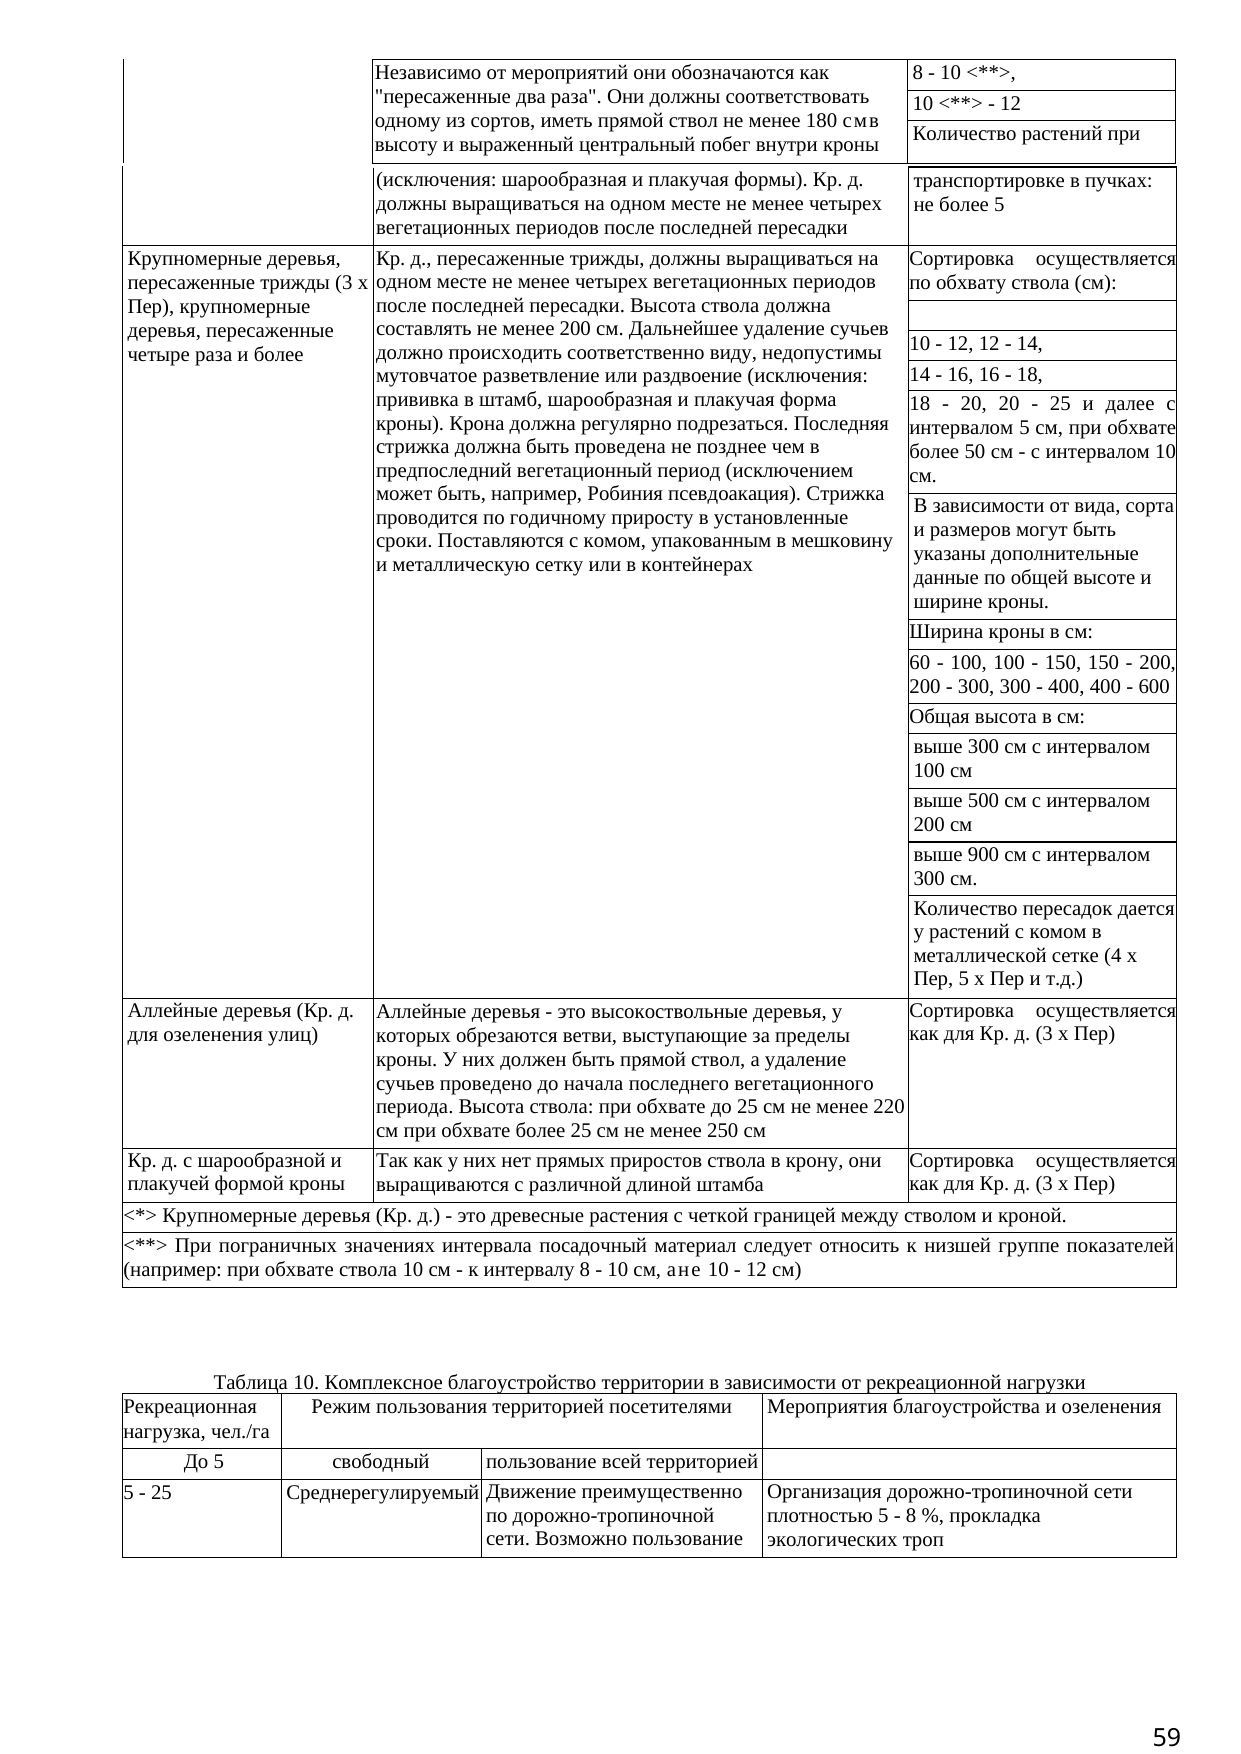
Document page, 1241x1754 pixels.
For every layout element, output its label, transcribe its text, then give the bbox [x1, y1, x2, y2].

table_cell В зависимости от вида, сорта и размеров могут быть указаны дополнительные данные по общей высоте и ширине кроны. [909, 494, 1176, 618]
table_cell До 5 [123, 1449, 281, 1479]
table_cell Ширина кроны в см: [909, 620, 1176, 649]
table_cell Крупномерные деревья, пересаженные трижды (3 x Пер), крупномерные деревья, пересаженные четыре раза и более [123, 246, 373, 998]
table_cell [909, 301, 1176, 330]
table_cell Сортировка осуществляется по обхвату ствола (см): [909, 246, 1176, 300]
table_header транспортировке в пучках: не более 5 [909, 168, 1176, 245]
table_cell Сортировка осуществляется как для Кр. д. (3 x Пер) [909, 1149, 1176, 1202]
table_cell Сортировка осуществляется как для Кр. д. (3 x Пер) [909, 999, 1176, 1148]
table_cell Кр. д. с шарообразной и плакучей формой кроны [123, 1149, 373, 1202]
table_header (исключения: шарообразная и плакучая формы). Кр. д. должны выращиваться на одном месте не менее четырех вегетационных периодов после последней пересадки [373, 166, 908, 245]
table_cell [763, 1449, 1176, 1479]
table_cell Количество пересадок дается у растений с комом в металлической сетке (4 x Пер, 5 x Пер и т.д.) [909, 896, 1176, 998]
table_cell Общая высота в см: [909, 704, 1176, 733]
table_cell 60 - 100, 100 - 150, 150 - 200, 200 - 300, 300 - 400, 400 - 600 [909, 650, 1176, 703]
table_cell Среднерегулируемый [282, 1480, 481, 1557]
table_header Режим пользования территорией посетителями [282, 1394, 762, 1448]
table_cell 5 - 25 [123, 1480, 281, 1557]
table_header Рекреационная нагрузка, чел./га [123, 1394, 281, 1448]
table_cell Количество растений при [908, 121, 1175, 163]
table_cell выше 500 см с интервалом 200 см [909, 789, 1176, 841]
table_cell Аллейные деревья - это высокоствольные деревья, у которых обрезаются ветви, выступающие за пределы кроны. У них должен быть прямой ствол, а удаление сучьев проведено до начала последнего вегетационного периода. Высота ствола: при обхвате до 25 см не менее 220 см при обхвате более 25 см не менее 250 см [374, 999, 908, 1148]
table_cell 10 - 12, 12 - 14, [909, 331, 1176, 360]
table_cell выше 300 см с интервалом 100 см [909, 734, 1176, 787]
table_cell <*> Крупномерные деревья (Кр. д.) - это древесные растения с четкой границей между стволом и кроной. [123, 1203, 1176, 1232]
table_cell пользование всей территорией [482, 1449, 762, 1479]
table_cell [482, 1480, 762, 1557]
table_cell 10 <**> - 12 [908, 91, 1175, 119]
table_header Мероприятия благоустройства и озеленения [763, 1394, 1176, 1448]
table_cell Независимо от мероприятий они обозначаются как "пересаженные два раза". Они должны соответствовать одному из сортов, иметь прямой ствол не менее 180 смв высоту и выраженный центральный побег внутри кроны [373, 60, 907, 163]
table_cell 14 - 16, 16 - 18, [909, 361, 1176, 390]
table_cell <**> При пограничных значениях интервала посадочный материал следует относить к низшей группе показателей (например: при обхвате ствола 10 см - к интервалу 8 - 10 см, ане 10 - 12 см) [123, 1233, 1176, 1287]
text Таблица 10. Комплексное благоустройство территории в зависимости от рекреационной нагрузки [118, 1372, 1181, 1393]
table_cell выше 900 см с интервалом 300 см. [909, 843, 1176, 895]
table_cell свободный [282, 1449, 481, 1479]
table_cell Организация дорожно-тропиночной сети плотностью 5 - 8 %, прокладка экологических троп [763, 1480, 1176, 1557]
table_cell 8 - 10 <**>, [908, 60, 1175, 89]
table_header [123, 166, 373, 245]
table_cell 18 - 20, 20 - 25 и далее с интервалом 5 см, при обхвате более 50 см - с интервалом 10 см. [909, 391, 1176, 492]
table_cell Аллейные деревья (Кр. д. для озеленения улиц) [123, 999, 373, 1148]
table_cell Кр. д., пересаженные трижды, должны выращиваться на одном месте не менее четырех вегетационных периодов после последней пересадки. Высота ствола должна составлять не менее 200 см. Дальнейшее удаление сучьев должно происходить соответственно виду, недопустимы мутовчатое разветвление или раздвоение (исключения: прививка в штамб, шарообразная и плакучая форма кроны). Крона должна регулярно подрезаться. Последняя стрижка должна быть проведена не позднее чем в предпоследний вегетационный период (исключением может быть, например, Робиния псевдоакация). Стрижка проводится по годичному приросту в установленные сроки. Поставляются с комом, упакованным в мешковину и металлическую сетку или в контейнерах [374, 246, 908, 998]
table_cell Так как у них нет прямых приростов ствола в крону, они выращиваются с различной длиной штамба [374, 1149, 908, 1202]
